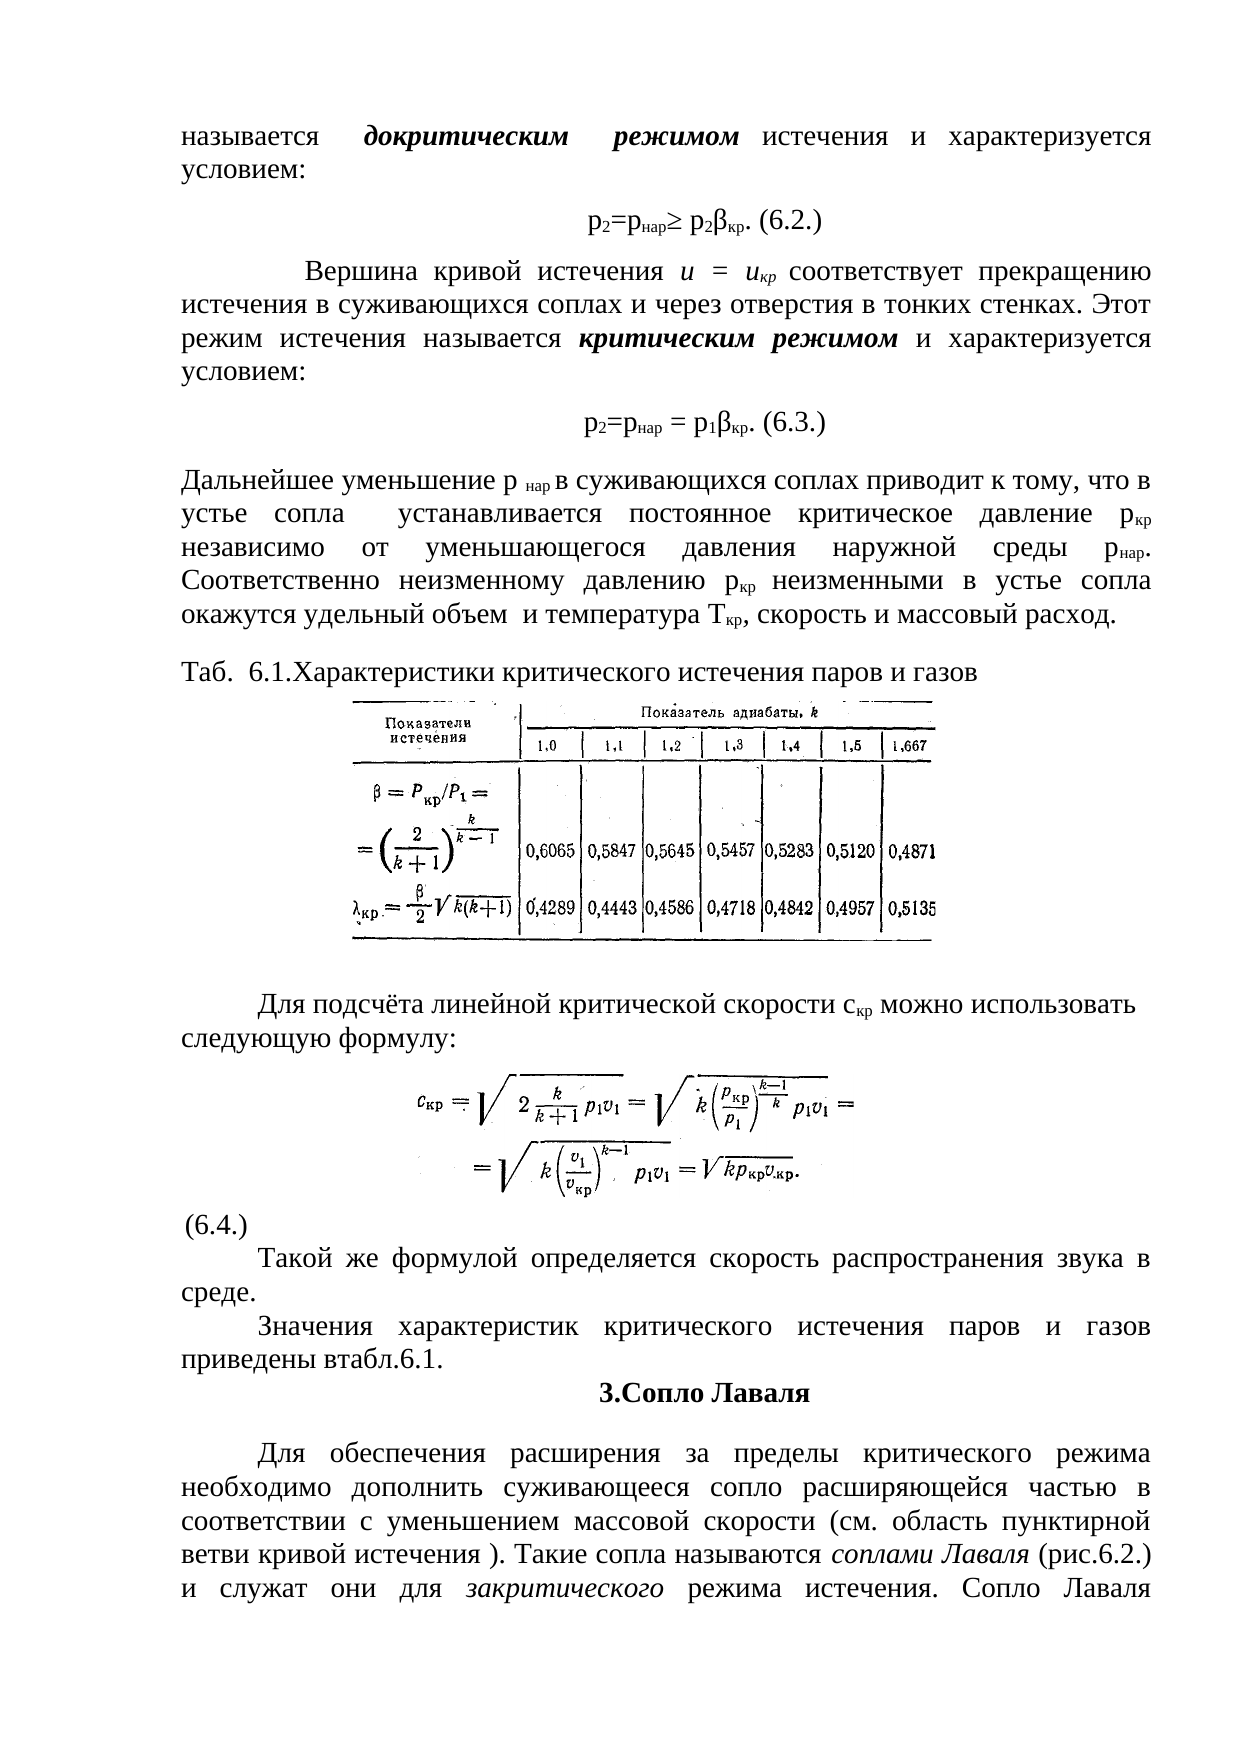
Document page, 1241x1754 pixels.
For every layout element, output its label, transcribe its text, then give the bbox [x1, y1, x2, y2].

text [181, 1436, 1152, 1603]
picture [352, 701, 936, 941]
text Значения характеристик критического истечения паров и газов приведены втабл.6.1. [181, 1308, 1152, 1375]
text Дальнейшее уменьшение р нар в суживающихся соплах приводит к тому, что в устье сопла устанавливается постоянное критическое давление ркр независимо от уменьшающегося давления наружной среды рнар. Соответственно неизменному давлению ркр неизменными в устье сопла окажутся удельный объем и температура Ткр, скорость и массовый расход. [181, 462, 1152, 629]
text Вершина кривой истечения и = икр соответствует прекращению истечения в суживающихся соплах и через отверстия в тонких стенках. Этот режим истечения называется критическим режимом и характеризуется условием: [181, 253, 1152, 387]
text Таб. 6.1.Характеристики критического истечения паров и газов [181, 654, 1152, 688]
text (6.4.) [177, 1207, 1152, 1241]
picture [417, 1074, 854, 1198]
text р2=рнар = р1βкр. (6.3.) [181, 404, 1152, 437]
text 3.Сопло Лаваля [181, 1375, 1152, 1408]
text Такой же формулой определяется скорость распространения звука в среде. [181, 1241, 1152, 1308]
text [181, 118, 1152, 185]
text Для подсчёта линейной критической скорости скр можно использовать следующую формулу: [181, 986, 1152, 1053]
text р2=рнар≥ р2βкр. (6.2.) [181, 202, 1152, 236]
